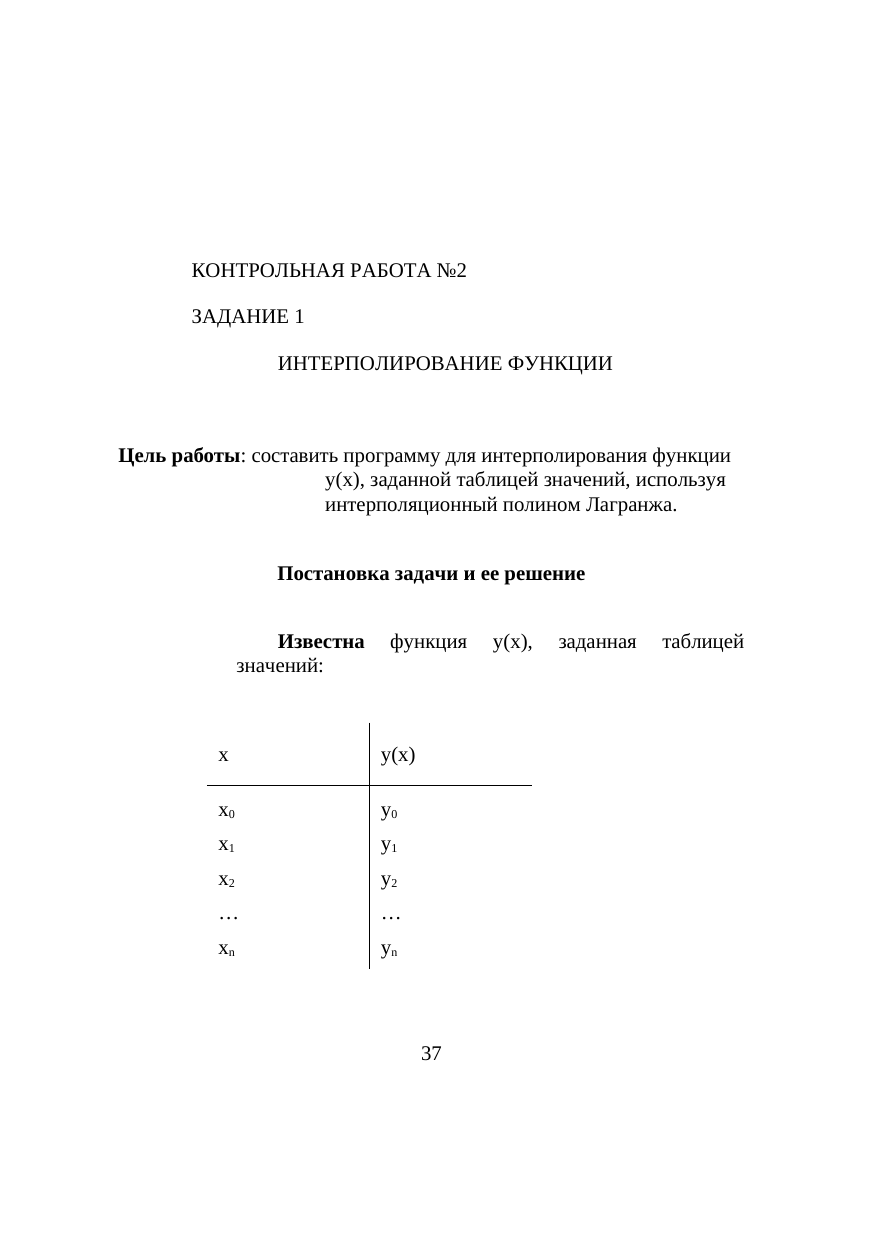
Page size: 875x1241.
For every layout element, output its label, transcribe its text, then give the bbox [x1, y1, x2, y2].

table_cell x0 x1 x2 … xn [207, 786, 369, 969]
subtitle Постановка задачи и ее решение [118, 560, 744, 584]
text Цель работы: составить программу для интерполирования функции y(x), заданной таблицей значений, используя интерполяционный полином Лагранжа. [118, 443, 744, 516]
text Известна функция y(x), заданная таблицей значений: [236, 629, 744, 677]
text КОНТРОЛЬНАЯ РАБОТА №2 [159, 257, 744, 282]
table_header y(x) [370, 723, 532, 785]
table_cell y0 y1 y2 … yn [370, 786, 532, 969]
text Задание 1 [159, 304, 744, 328]
table_header x [207, 723, 369, 785]
text ИНТЕРПОЛИРОВАНИЕ ФУНКЦИИ [236, 350, 744, 374]
